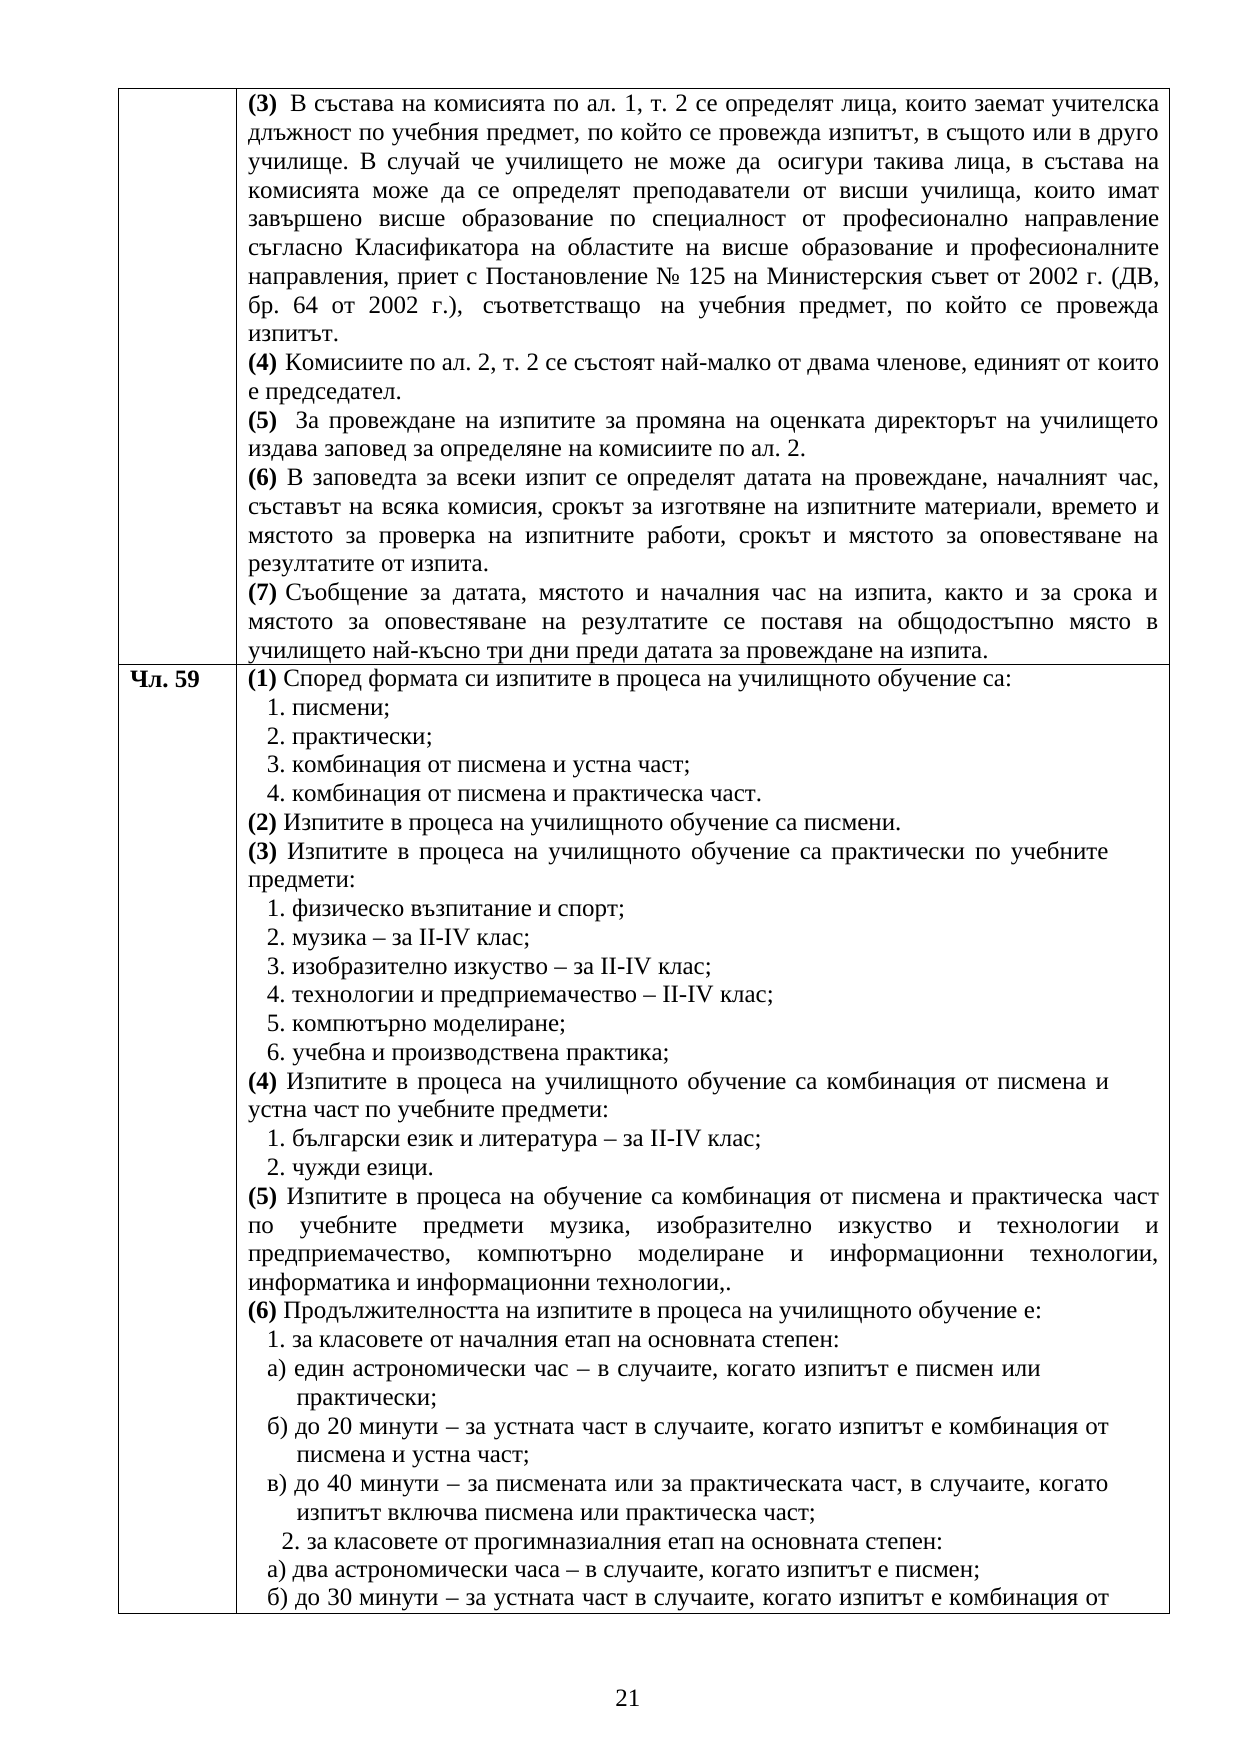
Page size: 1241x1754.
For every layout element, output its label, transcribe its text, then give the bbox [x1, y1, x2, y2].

table_header В състава на комисията по ал. 1, т. 2 се определят лица, които заемат учителска длъжност по учебния предмет, по който се провежда изпитът, в същото или в друго училище. В случай че училището не може да осигури такива лица, в състава на комисията може да се определят преподаватели от висши училища, които имат завършено висше образование по специалност от професионално направление съгласно Класификатора на областите на висше образование и професионалните направления, приет с Постановление № 125 на Министерския съвет от 2002 г. (ДВ, бр. 64 от 2002 г.), съответстващо на учебния предмет, по който се провежда изпитът. Комисиите по ал. 2, т. 2 се състоят най-малко от двама членове, единият от които е председател. За провеждане на изпитите за промяна на оценката директорът на училището издава заповед за определяне на комисиите по ал. 2. В заповедта за всеки изпит се определят датата на провеждане, началният час, съставът на всяка комисия, срокът за изготвяне на изпитните материали, времето и мястото за проверка на изпитните работи, срокът и мястото за оповестяване на резултатите от изпита. Съобщение за датата, мястото и началния час на изпита, както и за срока и мястото за оповестяване на резултатите се поставя на общодостъпно място в училището най-късно три дни преди датата за провеждане на изпита. [237, 89, 1169, 663]
table_header [119, 89, 236, 663]
table_cell Чл. 59 [119, 665, 236, 1612]
table_cell Според формата си изпитите в процеса на училищното обучение са: писмени; практически; комбинация от писмена и устна част; комбинация от писмена и практическа част. Изпитите в процеса на училищното обучение са писмени. Изпитите в процеса на училищното обучение са практически по учебните предмети: физическо възпитание и спорт; музика – за II-IV клас; изобразително изкуство – за II-IV клас; технологии и предприемачество – II-IV клас; компютърно моделиране; учебна и производствена практика; Изпитите в процеса на училищното обучение са комбинация от писмена и устна част по учебните предмети: български език и литература – за II-IV клас; чужди езици. Изпитите в процеса на обучение са комбинация от писмена и практическа част по учебните предмети музика, изобразително изкуство и технологии и предприемачество, компютърно моделиране и информационни технологии, информатика и информационни технологии,. Продължителността на изпитите в процеса на училищното обучение е: за класовете от началния етап на основната степен: а) един астрономически час – в случаите, когато изпитът е писмен или практически; б) до 20 минути – за устната част в случаите, когато изпитът е комбинация от писмена и устна част; в) до 40 минути – за писмената или за практическата част, в случаите, когато изпитът включва писмена или практическа част; за класовете от прогимназиалния етап на основната степен: а) два астрономически часа – в случаите, когато изпитът е писмен; б) до 30 минути – за устната част в случаите, когато изпитът е комбинация от [237, 665, 1169, 1612]
